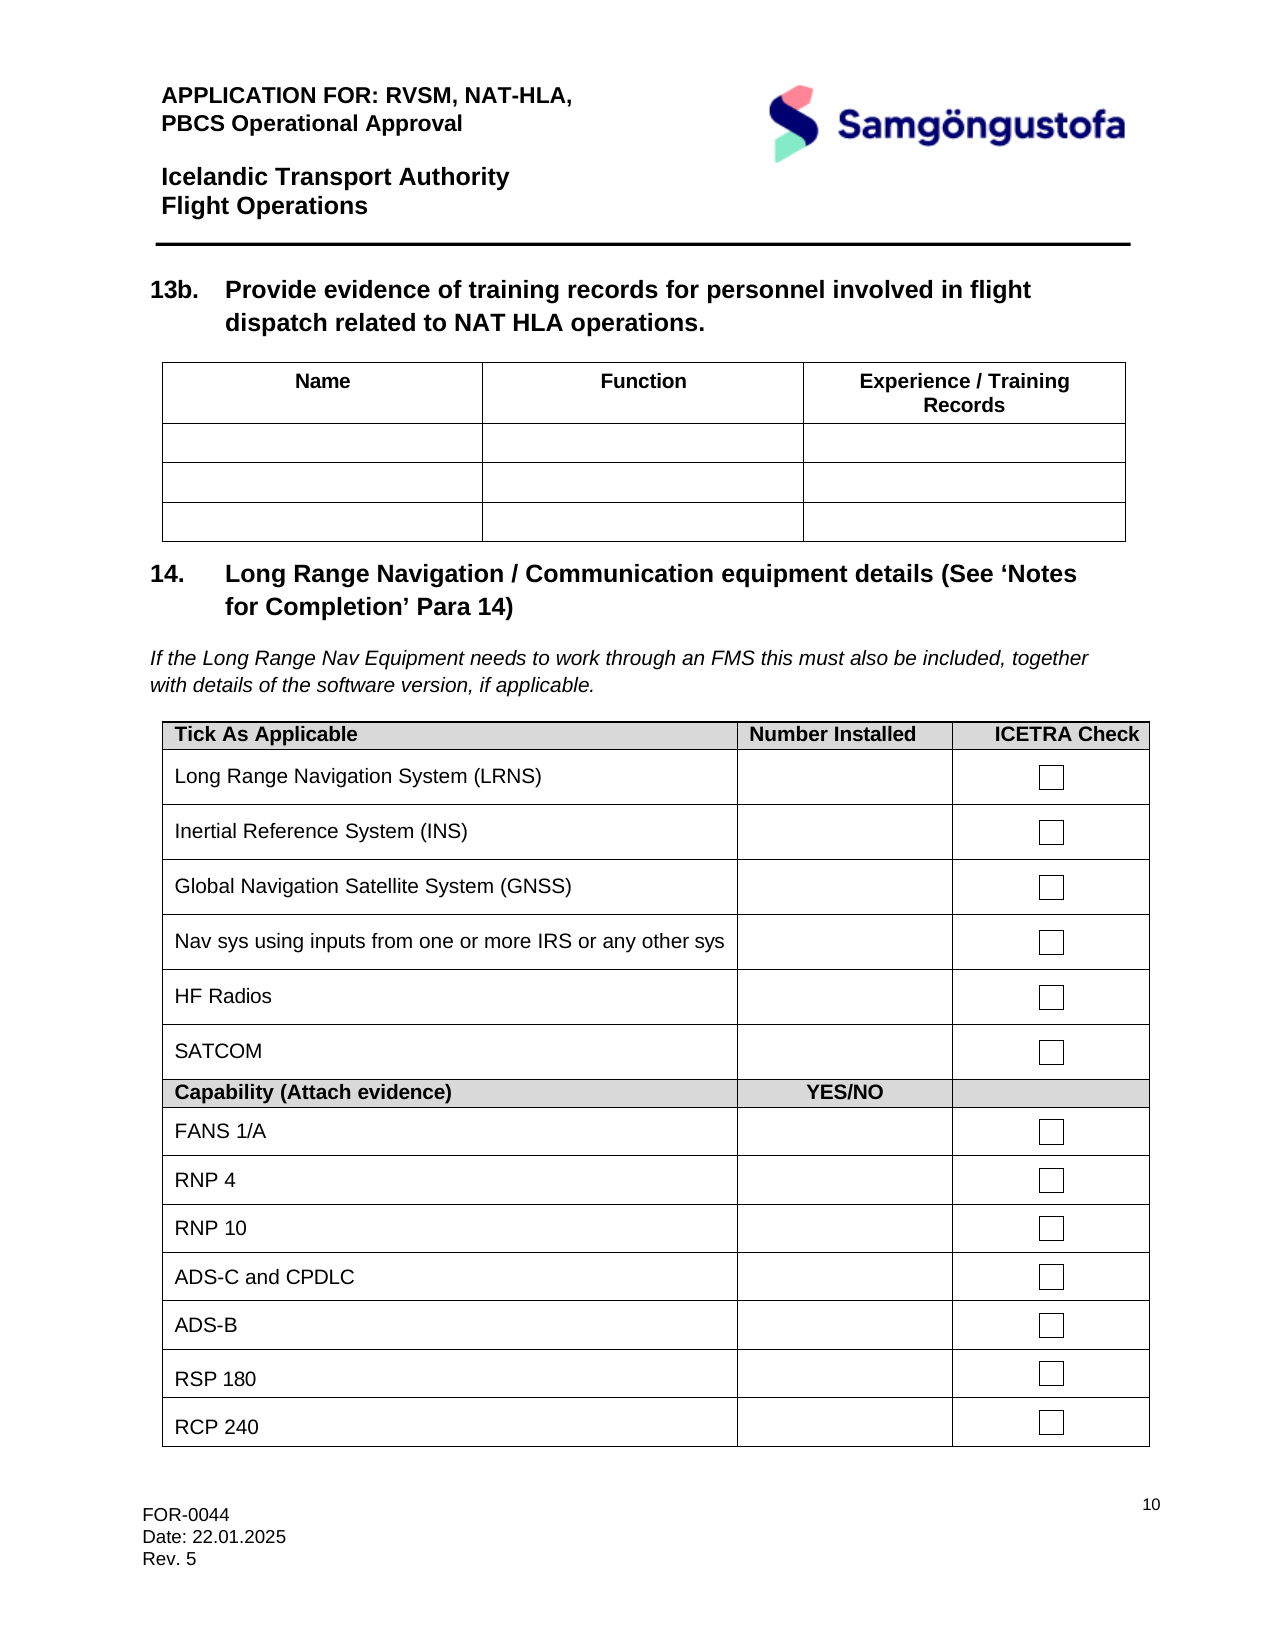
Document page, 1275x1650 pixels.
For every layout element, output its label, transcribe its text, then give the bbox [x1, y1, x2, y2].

table_cell [953, 1025, 1149, 1079]
table_header Experience / Training Records [804, 363, 1125, 423]
table_cell [483, 503, 803, 541]
table_cell [953, 860, 1149, 914]
table_cell [738, 915, 952, 969]
table_cell FANS 1/A [163, 1108, 737, 1155]
table_cell Long Range Navigation System (LRNS) [163, 750, 737, 804]
table_header ICETRA Check [953, 723, 1149, 749]
table_cell [738, 1205, 952, 1252]
table_cell ADS-B [163, 1301, 737, 1349]
table_cell [953, 1108, 1149, 1155]
table_cell [738, 1350, 952, 1397]
table_cell RNP 4 [163, 1156, 737, 1204]
table_cell SATCOM [163, 1025, 737, 1079]
table_cell HF Radios [163, 970, 737, 1024]
table_cell [953, 1156, 1149, 1204]
table_cell [738, 860, 952, 914]
table_cell [953, 1205, 1149, 1252]
picture [757, 74, 1152, 167]
table_cell ADS-C and CPDLC [163, 1253, 737, 1300]
table_cell [738, 1156, 952, 1204]
table_cell [953, 1301, 1149, 1349]
table_cell [483, 424, 803, 462]
table_cell [738, 1301, 952, 1349]
table_cell [953, 805, 1149, 859]
table_cell Inertial Reference System (INS) [163, 805, 737, 859]
table_cell [738, 1253, 952, 1300]
table_cell RNP 10 [163, 1205, 737, 1252]
table_cell [738, 1398, 952, 1446]
table_header Function [483, 363, 803, 423]
table_cell [953, 970, 1149, 1024]
table_header Number Installed [738, 723, 952, 749]
table_cell [738, 750, 952, 804]
table_cell YES/NO [738, 1080, 952, 1107]
table_cell [738, 1025, 952, 1079]
table_cell [163, 463, 482, 502]
table_cell [804, 463, 1125, 502]
table_cell [953, 1398, 1149, 1446]
text 13b. Provide evidence of training records for personnel involved in flight dispatch related to NAT HLA operations. [150, 275, 1125, 337]
table_cell [953, 1080, 1149, 1107]
table_cell Global Navigation Satellite System (GNSS) [163, 860, 737, 914]
table_cell [804, 424, 1125, 462]
table_cell [953, 915, 1149, 969]
table_cell Nav sys using inputs from one or more IRS or any other sys [163, 915, 737, 969]
table_header Tick As Applicable [163, 723, 737, 749]
table_cell [163, 424, 482, 462]
table_cell [738, 1108, 952, 1155]
table_cell [163, 503, 482, 541]
table_cell [804, 503, 1125, 541]
table_cell Capability (Attach evidence) [163, 1080, 737, 1107]
list Long Range Navigation / Communication equipment details (See ‘Notes for Completion’ Para 14) [150, 559, 1117, 621]
table_cell RSP 180 [163, 1350, 737, 1397]
text If the Long Range Nav Equipment needs to work through an FMS this must also be included, together with details of the software version, if applicable. [150, 645, 1125, 697]
table_cell [483, 463, 803, 502]
table_cell [738, 805, 952, 859]
table_cell [953, 750, 1149, 804]
table_cell [953, 1253, 1149, 1300]
table_header Name [163, 363, 482, 423]
table_cell RCP 240 [163, 1398, 737, 1446]
table_cell [953, 1350, 1149, 1397]
table_cell [738, 970, 952, 1024]
